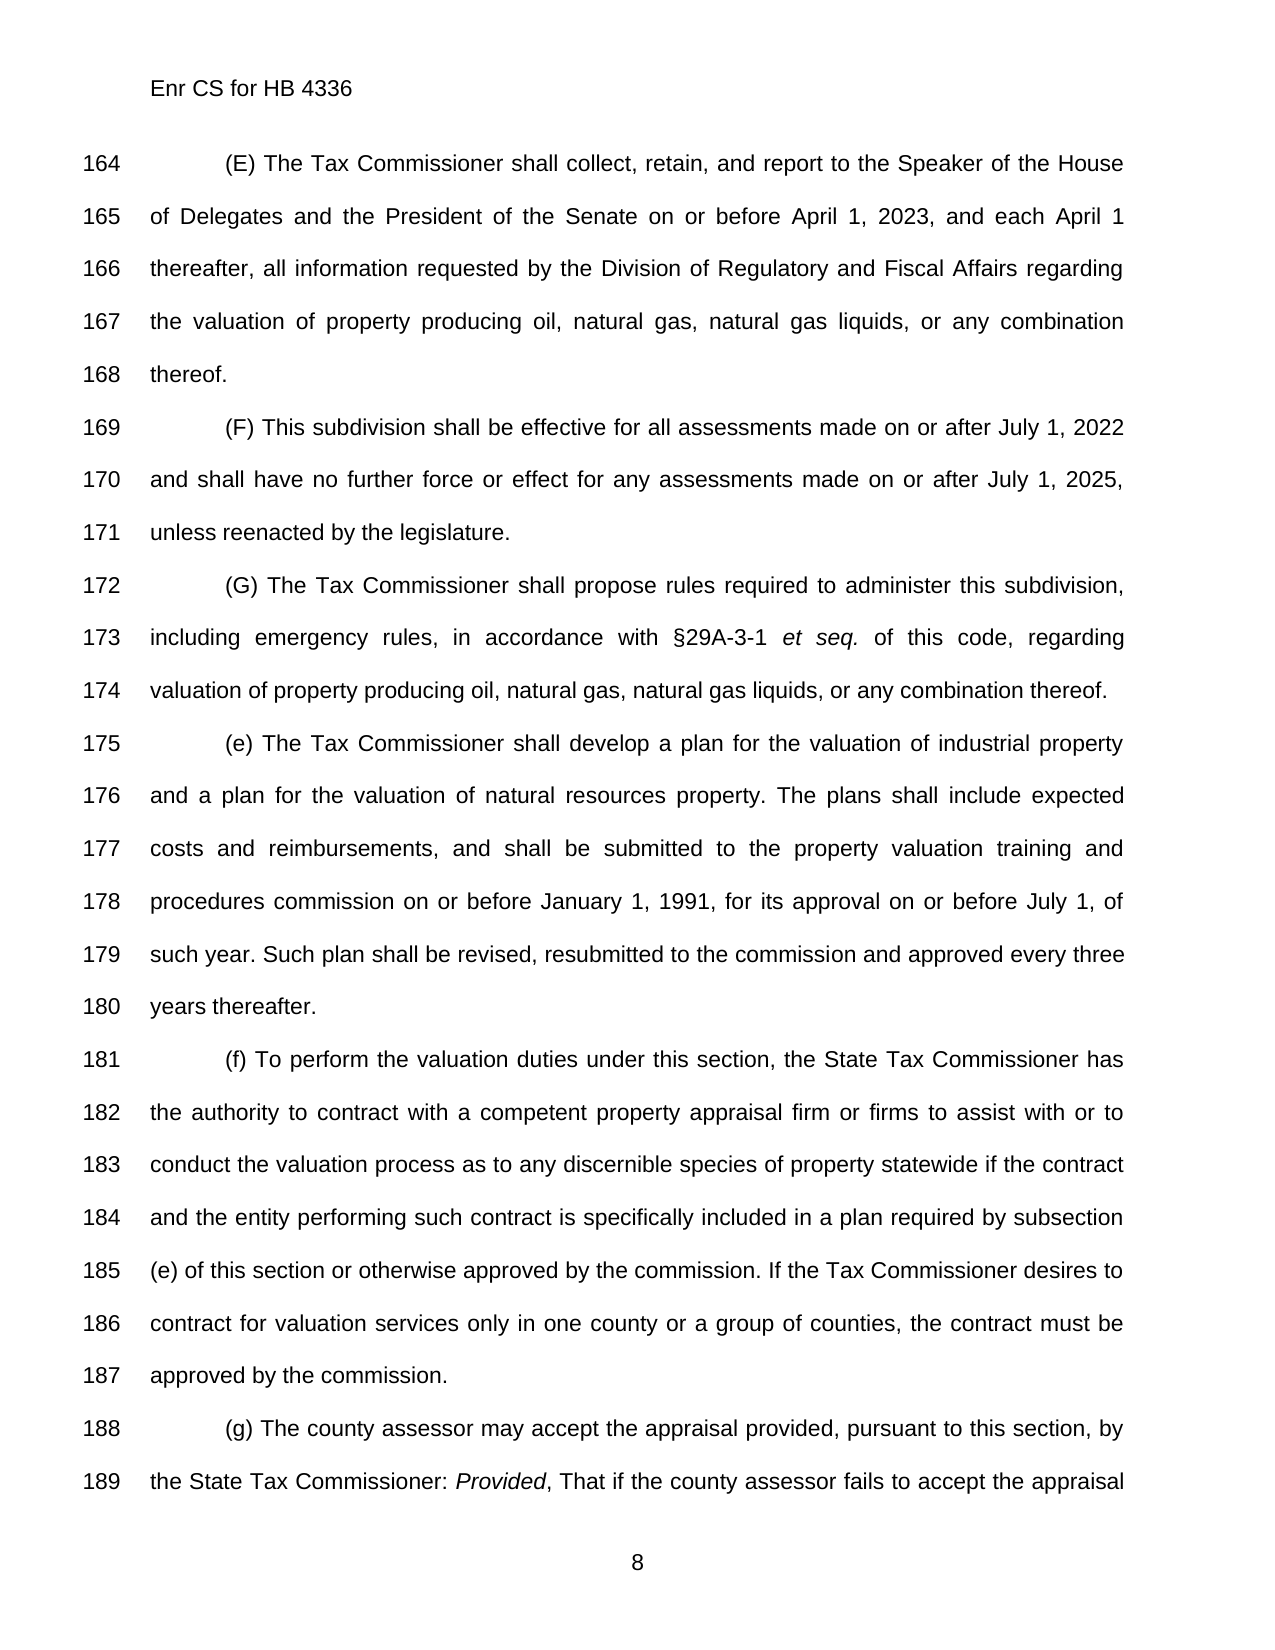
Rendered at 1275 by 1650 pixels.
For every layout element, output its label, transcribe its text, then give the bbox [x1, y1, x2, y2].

text (f) To perform the valuation duties under this section, the State Tax Commissioner has the authority to contract with a competent property appraisal firm or firms to assist with or to conduct the valuation process as to any discernible species of property statewide if the contract and the entity performing such contract is specifically included in a plan required by subsection (e) of this section or otherwise approved by the commission. If the Tax Commissioner desires to contract for valuation services only in one county or a group of counties, the contract must be approved by the commission. [150, 1046, 1125, 1389]
text (G) The Tax Commissioner shall propose rules required to administer this subdivision, including emergency rules, in accordance with §29A-3-1 et seq. of this code, regarding valuation of property producing oil, natural gas, natural gas liquids, or any combination thereof. [150, 572, 1125, 703]
text (E) The Tax Commissioner shall collect, retain, and report to the Speaker of the House of Delegates and the President of the Senate on or before April 1, 2023, and each April 1 thereafter, all information requested by the Division of Regulatory and Fiscal Affairs regarding the valuation of property producing oil, natural gas, natural gas liquids, or any combination thereof. [150, 150, 1125, 387]
text (F) This subdivision shall be effective for all assessments made on or after July 1, 2022 and shall have no further force or effect for any assessments made on or after July 1, 2025, unless reenacted by the legislature. [150, 413, 1125, 545]
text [150, 1415, 1125, 1494]
text (e) The Tax Commissioner shall develop a plan for the valuation of industrial property and a plan for the valuation of natural resources property. The plans shall include expected costs and reimbursements, and shall be submitted to the property valuation training and procedures commission on or before January 1, 1991, for its approval on or before July 1, of such year. Such plan shall be revised, resubmitted to the commission and approved every three years thereafter. [150, 730, 1125, 1020]
